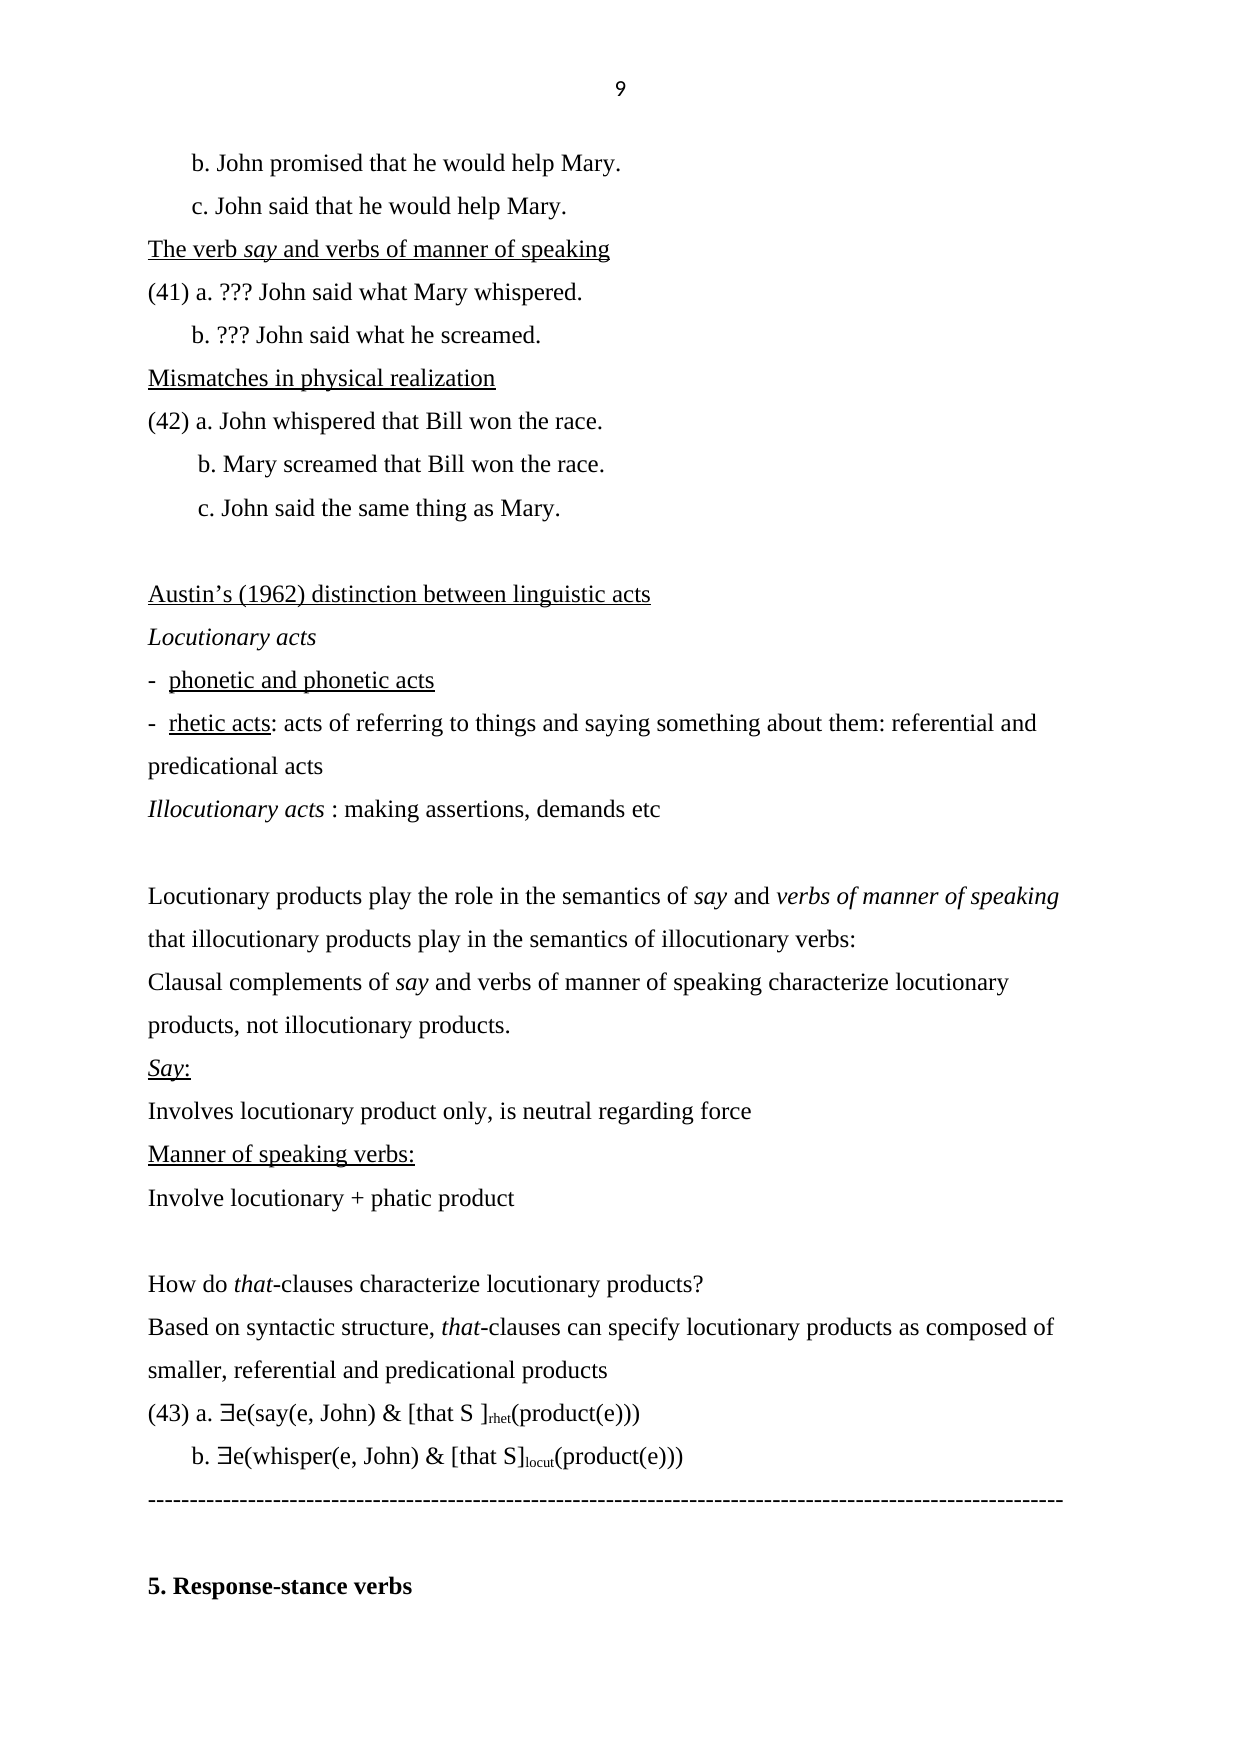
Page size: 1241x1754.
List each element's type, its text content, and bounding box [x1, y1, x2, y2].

text b. John promised that he would help Mary. [148, 148, 1093, 176]
text Based on syntactic structure, that-clauses can specify locutionary products as composed of smaller, referential and predicational products [148, 1312, 1093, 1384]
text Locutionary acts [148, 622, 1093, 651]
text Clausal complements of say and verbs of manner of speaking characterize locutionary products, not illocutionary products. [148, 967, 1093, 1039]
text How do that-clauses characterize locutionary products? [148, 1269, 1093, 1298]
text c. John said that he would help Mary. [148, 191, 1093, 219]
text - rhetic acts: acts of referring to things and saying something about them: referential and predicational acts [148, 708, 1093, 780]
text Manner of speaking verbs: [148, 1139, 1093, 1168]
text -------------------------------------------------------------------------------------------------------------- [148, 1484, 1093, 1513]
text (41) a. ??? John said what Mary whispered. [148, 277, 1093, 306]
text b. e(whisper(e, John) & [that S]locut(product(e))) [148, 1441, 1093, 1470]
text (42) a. John whispered that Bill won the race. [148, 406, 1093, 435]
text - phonetic and phonetic acts [148, 665, 1093, 694]
text Locutionary products play the role in the semantics of say and verbs of manner of speaking that illocutionary products play in the semantics of illocutionary verbs: [148, 881, 1093, 953]
text Austin’s (1962) distinction between linguistic acts [148, 579, 1093, 608]
text c. John said the same thing as Mary. [148, 493, 1093, 521]
text Illocutionary acts : making assertions, demands etc [148, 794, 1093, 823]
text Involves locutionary product only, is neutral regarding force [148, 1096, 1093, 1125]
text Mismatches in physical realization [148, 363, 1093, 392]
text (43) a. e(say(e, John) & [that S ]rhet(product(e))) [148, 1398, 1093, 1427]
text b. ??? John said what he screamed. [148, 320, 1093, 349]
text The verb say and verbs of manner of speaking [148, 234, 1093, 263]
text Involve locutionary + phatic product [148, 1183, 1093, 1211]
text 5. Response-stance verbs [148, 1571, 1093, 1599]
text Say: [148, 1053, 1093, 1082]
text b. Mary screamed that Bill won the race. [148, 449, 1093, 478]
